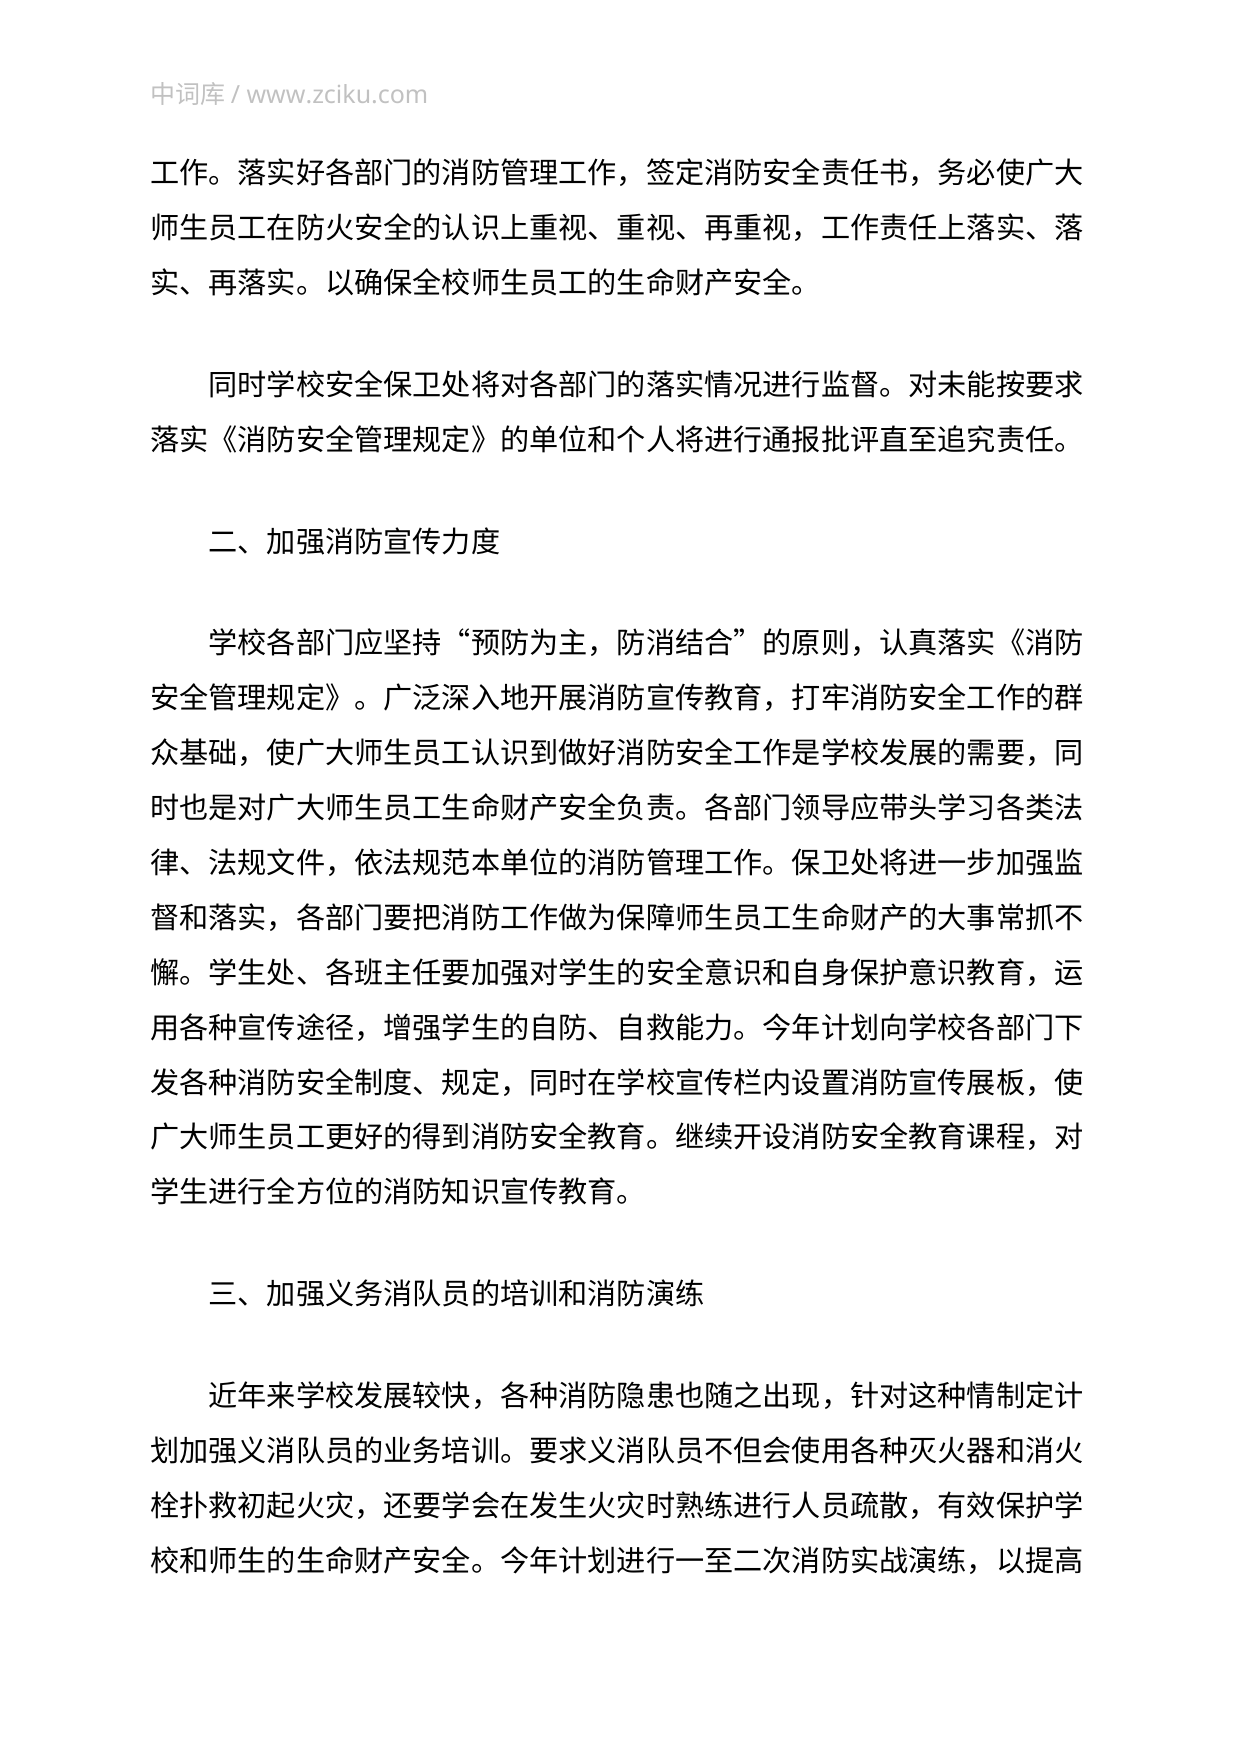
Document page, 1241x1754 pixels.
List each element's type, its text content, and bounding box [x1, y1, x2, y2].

text 三、加强义务消队员的培训和消防演练 [150, 1271, 1090, 1313]
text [150, 150, 1090, 302]
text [150, 1372, 1090, 1579]
text 同时学校安全保卫处将对各部门的落实情况进行监督。对未能按要求落实《消防安全管理规定》的单位和个人将进行通报批评直至追究责任。 [150, 362, 1090, 459]
text 学校各部门应坚持“预防为主，防消结合”的原则，认真落实《消防安全管理规定》。广泛深入地开展消防宣传教育，打牢消防安全工作的群众基础，使广大师生员工认识到做好消防安全工作是学校发展的需要，同时也是对广大师生员工生命财产安全负责。各部门领导应带头学习各类法律、法规文件，依法规范本单位的消防管理工作。保卫处将进一步加强监督和落实，各部门要把消防工作做为保障师生员工生命财产的大事常抓不懈。学生处、各班主任要加强对学生的安全意识和自身保护意识教育，运用各种宣传途径，增强学生的自防、自救能力。今年计划向学校各部门下发各种消防安全制度、规定，同时在学校宣传栏内设置消防宣传展板，使广大师生员工更好的得到消防安全教育。继续开设消防安全教育课程，对学生进行全方位的消防知识宣传教育。 [150, 620, 1090, 1211]
text 二、加强消防宣传力度 [150, 518, 1090, 561]
